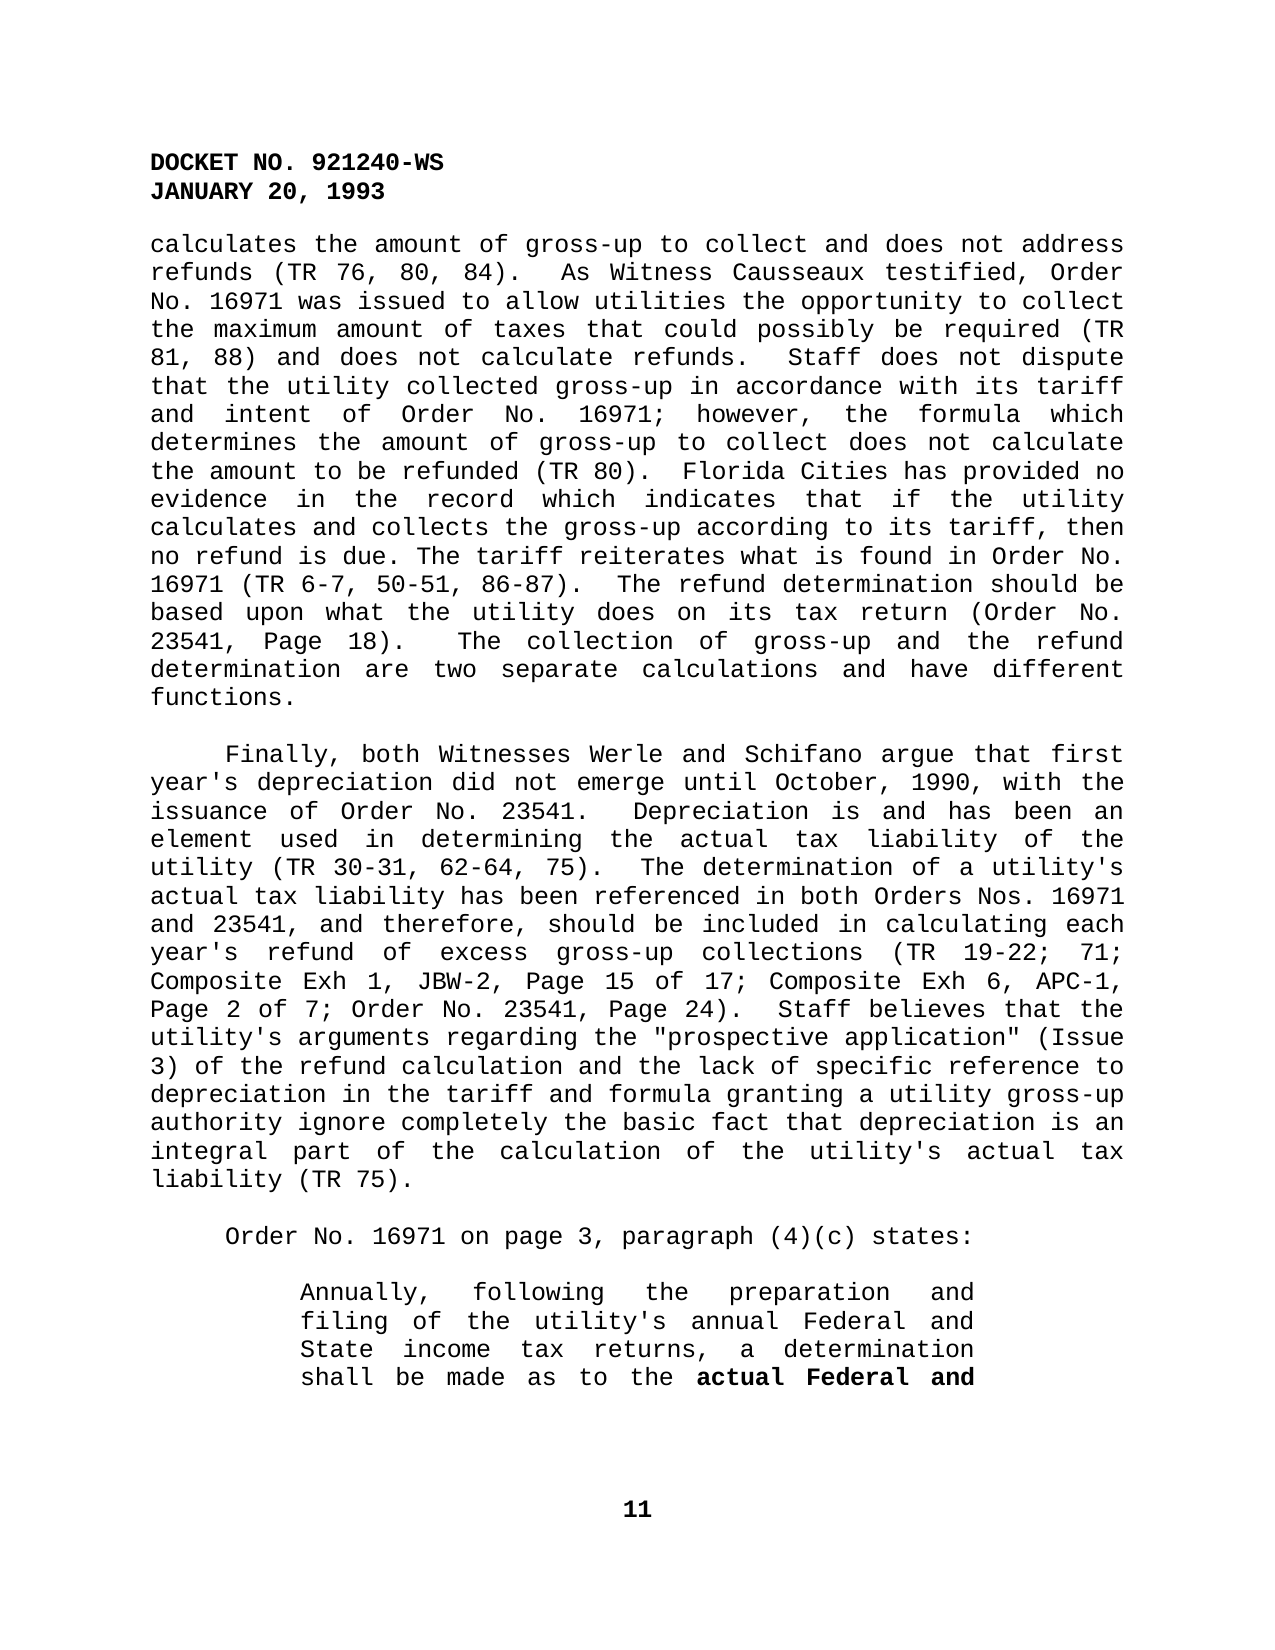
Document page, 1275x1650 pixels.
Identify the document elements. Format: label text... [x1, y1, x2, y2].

text Order No. 16971 on page 3, paragraph (4)(c) states: [150, 1223, 1125, 1252]
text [150, 1280, 975, 1393]
text Finally, both Witnesses Werle and Schifano argue that first year's depreciation did not emerge until October, 1990, with the issuance of Order No. 23541. Depreciation is and has been an element used in determining the actual tax liability of the utility (TR 30-31, 62-64, 75). The determination of a utility's actual tax liability has been referenced in both Orders Nos. 16971 and 23541, and therefore, should be included in calculating each year's refund of excess gross-up collections (TR 19-22; 71; Composite Exh 1, JBW-2, Page 15 of 17; Composite Exh 6, APC-1, Page 2 of 7; Order No. 23541, Page 24). Staff believes that the utility's arguments regarding the "prospective application" (Issue 3) of the refund calculation and the lack of specific reference to depreciation in the tariff and formula granting a utility gross-up authority ignore completely the basic fact that depreciation is an integral part of the calculation of the utility's actual tax liability (TR 75). [150, 742, 1125, 1195]
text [150, 232, 1125, 713]
